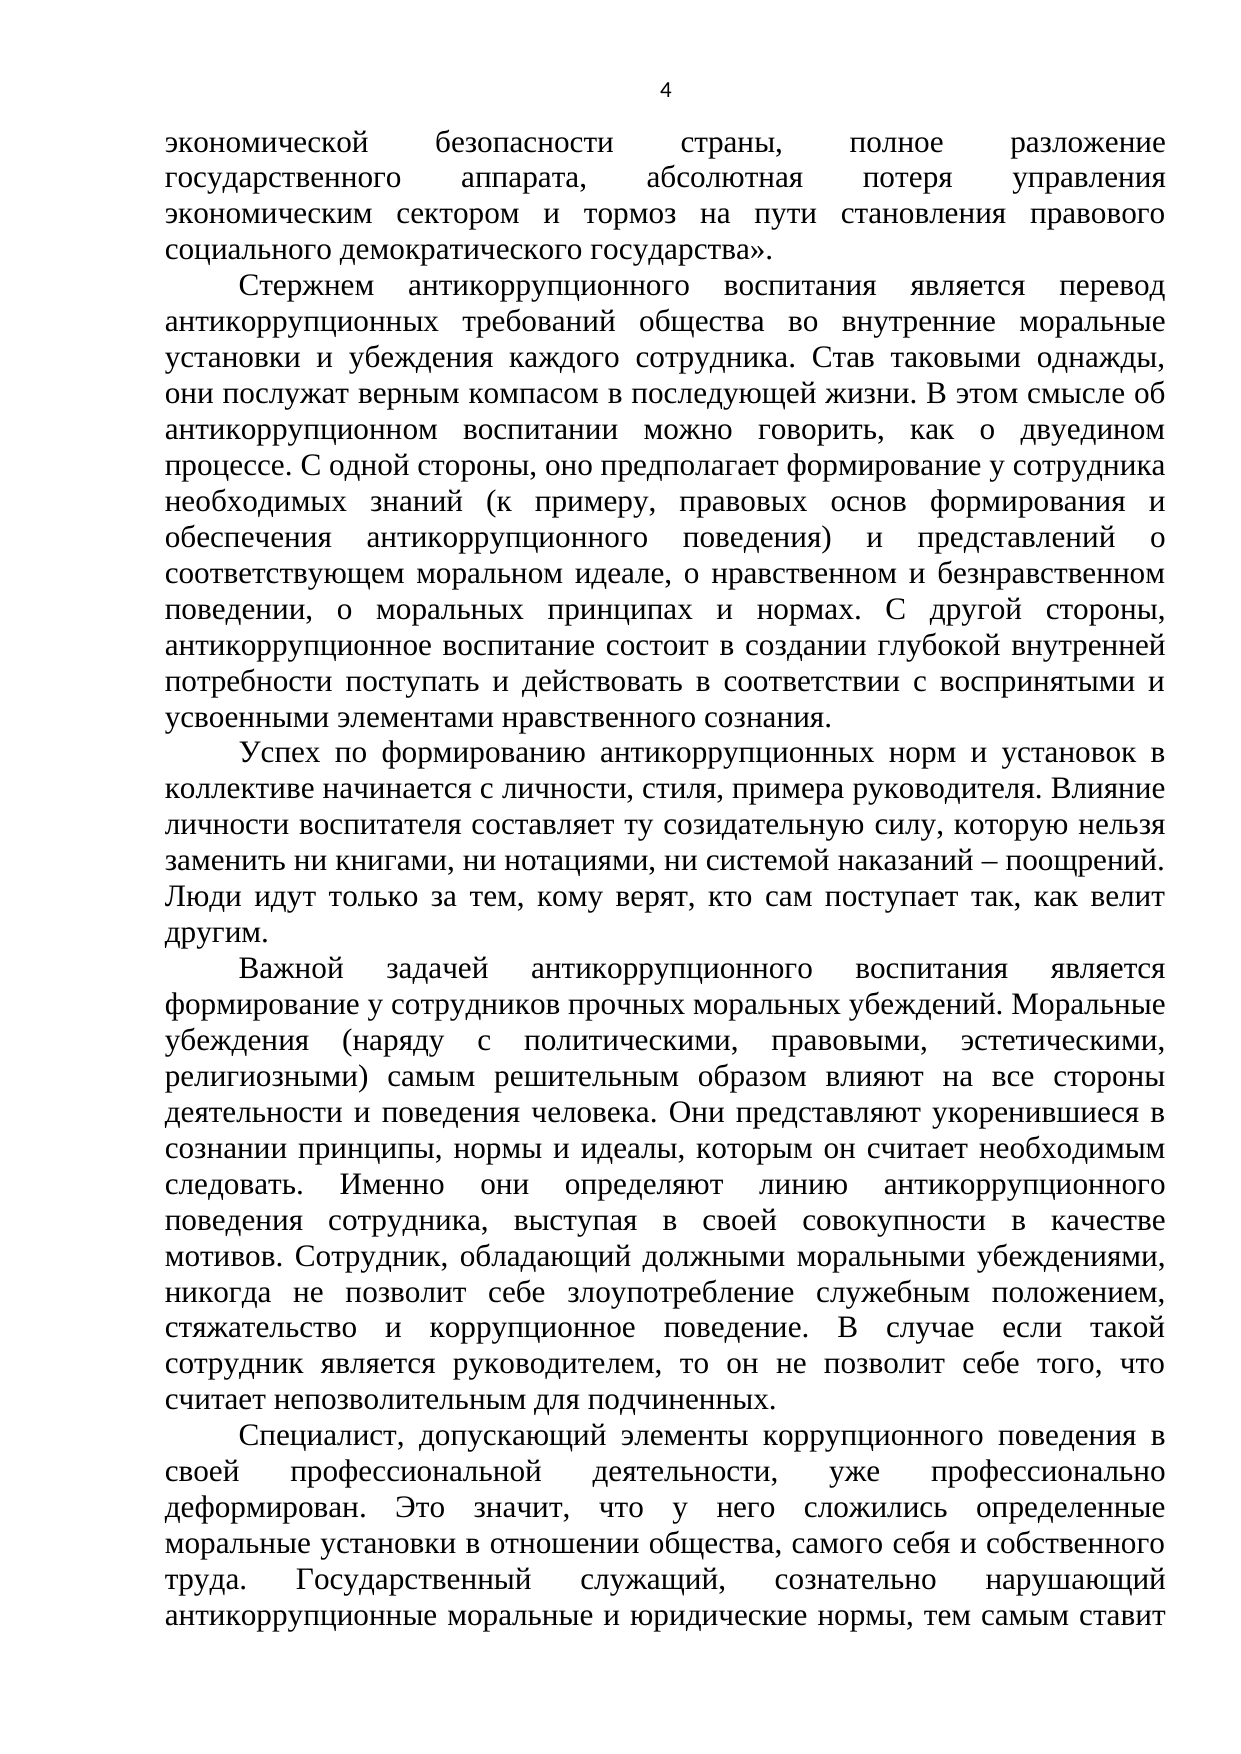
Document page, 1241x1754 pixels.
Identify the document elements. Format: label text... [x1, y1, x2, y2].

text Стержнем антикоррупционного воспитания является перевод антикоррупционных требований общества во внутренние моральные установки и убеждения каждого сотрудника. Став таковыми однажды, они послужат верным компасом в последующей жизни. В этом смысле об антикоррупционном воспитании можно говорить, как о двуедином процессе. С одной стороны, оно предполагает формирование у сотрудника необходимых знаний (к примеру, правовых основ формирования и обеспечения антикоррупционного поведения) и представлений о соответствующем моральном идеале, о нравственном и безнравственном поведении, о моральных принципах и нормах. С другой стороны, антикоррупционное воспитание состоит в создании глубокой внутренней потребности поступать и действовать в соответствии с воспринятыми и усвоенными элементами нравственного сознания. [164, 267, 1166, 734]
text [133, 123, 1166, 267]
text Важной задачей антикоррупционного воспитания является формирование у сотрудников прочных моральных убеждений. Моральные убеждения (наряду с политическими, правовыми, эстетическими, религиозными) самым решительным образом влияют на все стороны деятельности и поведения человека. Они представляют укоренившиеся в сознании принципы, нормы и идеалы, которым он считает необходимым следовать. Именно они определяют линию антикоррупционного поведения сотрудника, выступая в своей совокупности в качестве мотивов. Сотрудник, обладающий должными моральными убеждениями, никогда не позволит себе злоупотребление служебным положением, стяжательство и коррупционное поведение. В случае если такой сотрудник является руководителем, то он не позволит себе того, что считает непозволительным для подчиненных. [164, 949, 1166, 1416]
text Успех по формированию антикоррупционных норм и установок в коллективе начинается с личности, стиля, примера руководителя. Влияние личности воспитателя составляет ту созидательную силу, которую нельзя заменить ни книгами, ни нотациями, ни системой наказаний – поощрений. Люди идут только за тем, кому верят, кто сам поступает так, как велит другим. [164, 734, 1166, 949]
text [133, 1416, 1166, 1657]
